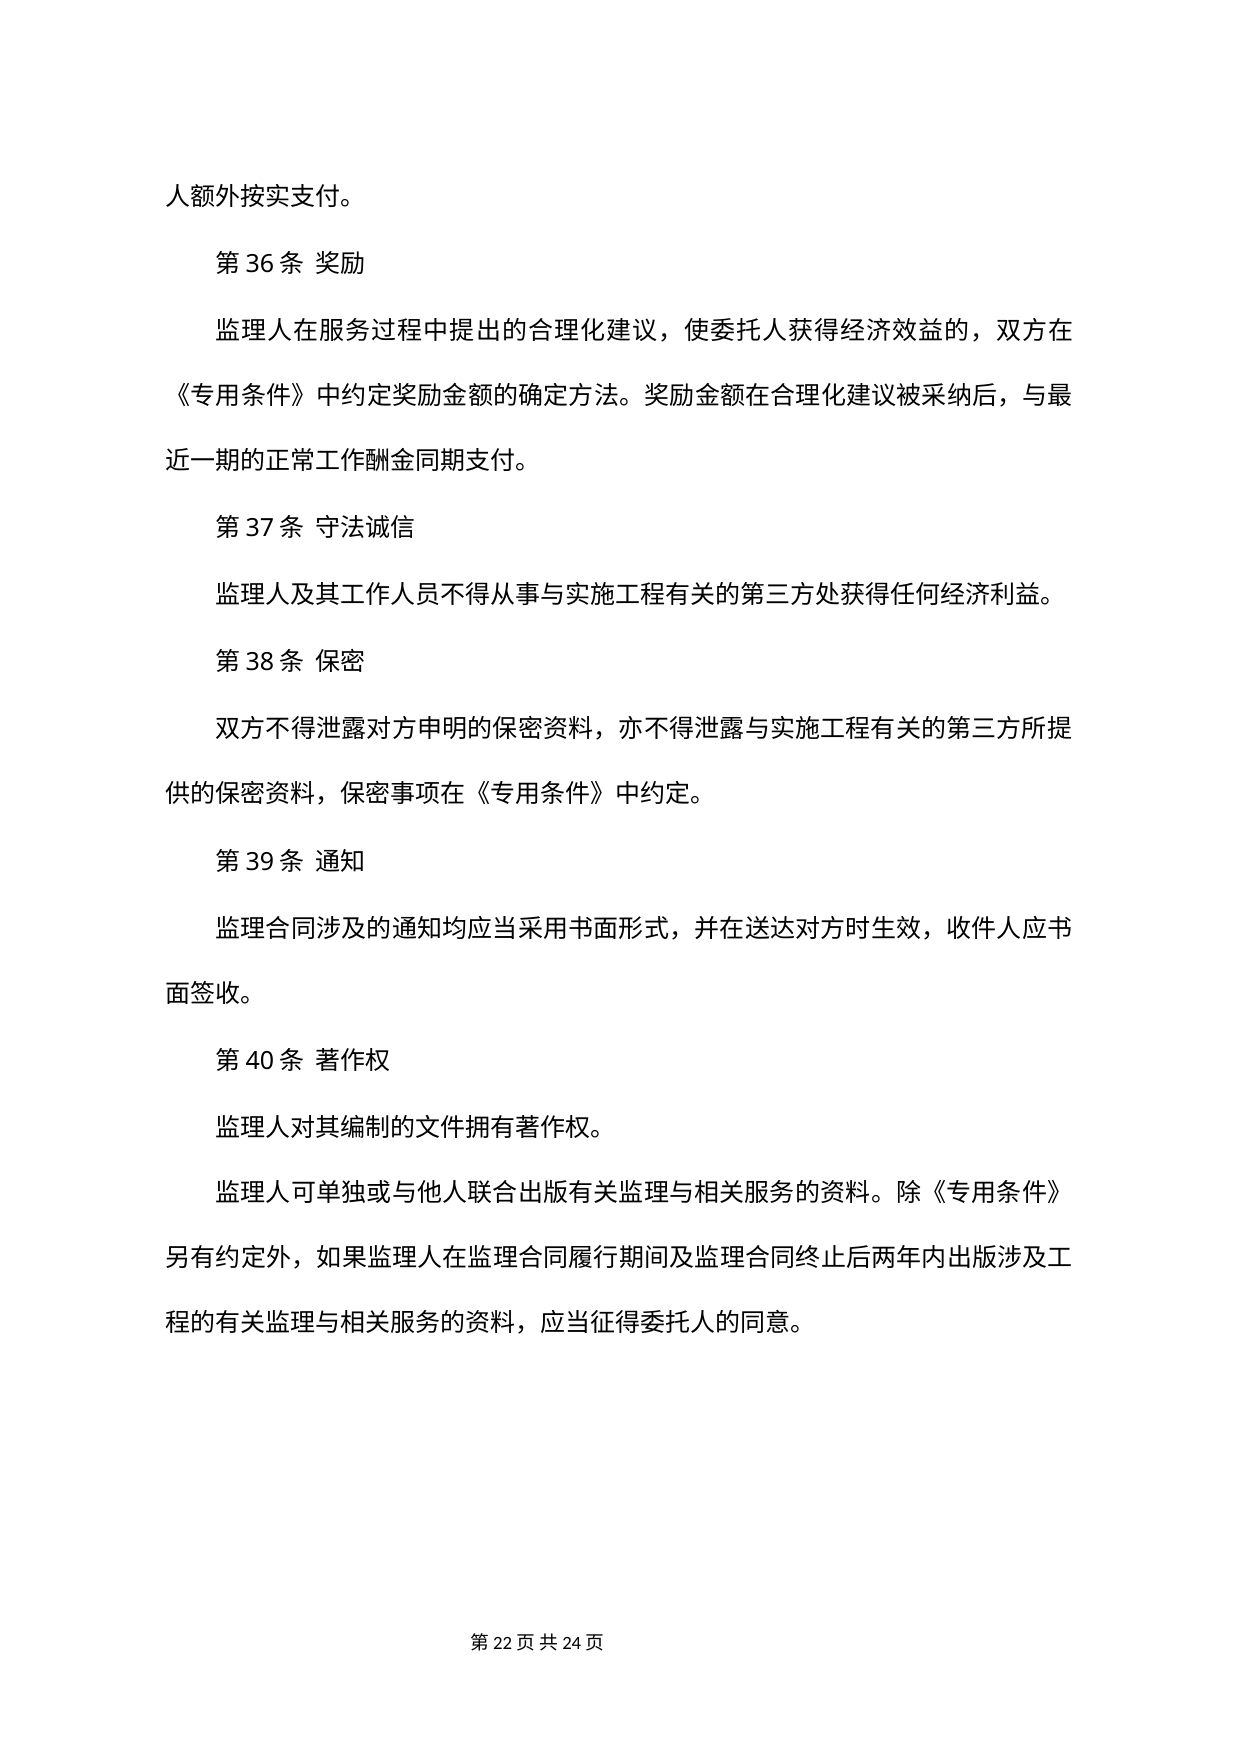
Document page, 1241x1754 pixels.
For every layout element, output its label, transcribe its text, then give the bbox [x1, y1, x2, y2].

text 监理合同涉及的通知均应当采用书面形式，并在送达对方时生效，收件人应书面签收。 [165, 894, 1075, 1024]
text 第38条 保密 [165, 627, 1075, 692]
text 监理人在服务过程中提出的合理化建议，使委托人获得经济效益的，双方在《专用条件》中约定奖励金额的确定方法。奖励金额在合理化建议被采纳后，与最近一期的正常工作酬金同期支付。 [165, 296, 1075, 491]
text 监理人及其工作人员不得从事与实施工程有关的第三方处获得任何经济利益。 [165, 560, 1075, 625]
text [165, 162, 1075, 227]
text 监理人可单独或与他人联合出版有关监理与相关服务的资料。除《专用条件》另有约定外，如果监理人在监理合同履行期间及监理合同终止后两年内出版涉及工程的有关监理与相关服务的资料，应当征得委托人的同意。 [165, 1158, 1075, 1353]
text 第36条 奖励 [165, 229, 1075, 294]
text 第40条 著作权 [165, 1026, 1075, 1091]
text 监理人对其编制的文件拥有著作权。 [165, 1093, 1075, 1158]
text 双方不得泄露对方申明的保密资料，亦不得泄露与实施工程有关的第三方所提供的保密资料，保密事项在《专用条件》中约定。 [165, 694, 1075, 824]
text 第37条 守法诚信 [165, 493, 1075, 558]
text 第39条 通知 [165, 827, 1075, 892]
